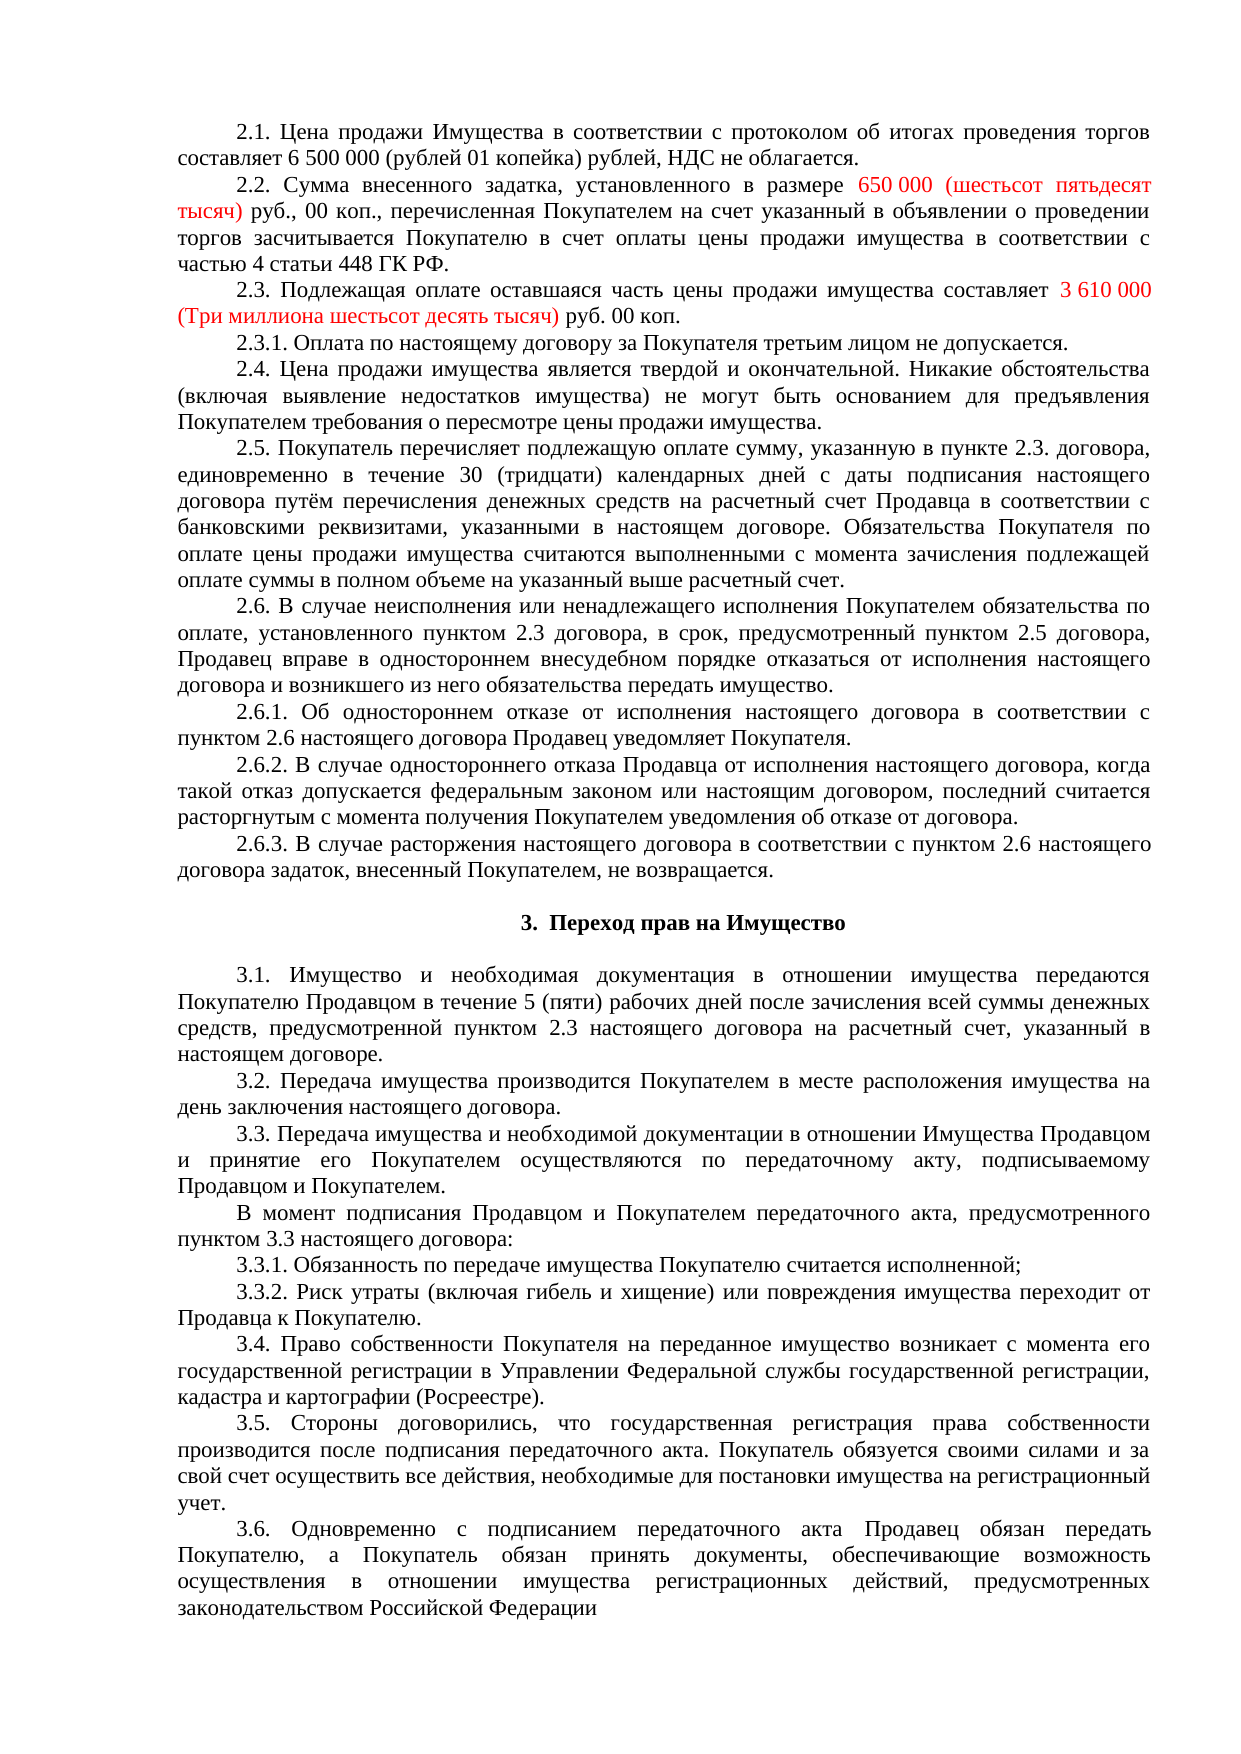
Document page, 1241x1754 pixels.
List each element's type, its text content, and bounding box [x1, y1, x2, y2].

text 2.6.1. Об одностороннем отказе от исполнения настоящего договора в соответствии с пунктом 2.6 настоящего договора Продавец уведомляет Покупателя. [177, 698, 1152, 751]
text 3.3.1. Обязанность по передаче имущества Покупателю считается исполненной; [177, 1251, 1152, 1278]
text 3.1. Имущество и необходимая документация в отношении имущества передаются Покупателю Продавцом в течение 5 (пяти) рабочих дней после зачисления всей суммы денежных средств, предусмотренной пунктом 2.3 настоящего договора на расчетный счет, указанный в настоящем договоре. [177, 961, 1152, 1067]
text 2.1. Цена продажи Имущества в соответствии с протоколом об итогах проведения торгов составляет 6 500 000 (рублей 01 копейка) рублей, НДС не облагается. [177, 118, 1152, 171]
text В момент подписания Продавцом и Покупателем передаточного акта, предусмотренного пунктом 3.3 настоящего договора: [177, 1199, 1152, 1251]
text 2.6.3. В случае расторжения настоящего договора в соответствии с пунктом 2.6 настоящего договора задаток, внесенный Покупателем, не возвращается. [177, 830, 1152, 882]
text 3. Переход прав на Имущество [215, 909, 1152, 935]
text 2.6.2. В случае одностороннего отказа Продавца от исполнения настоящего договора, когда такой отказ допускается федеральным законом или настоящим договором, последний считается расторгнутым с момента получения Покупателем уведомления об отказе от договора. [177, 751, 1152, 830]
text 2.2. Сумма внесенного задатка, установленного в размере 650 000 (шестьсот пятьдесят тысяч) руб., 00 коп., перечисленная Покупателем на счет указанный в объявлении о проведении торгов засчитывается Покупателю в счет оплаты цены продажи имущества в соответствии с частью 4 статьи 448 ГК РФ. [177, 171, 1152, 276]
text 3.6. Одновременно с подписанием передаточного акта Продавец обязан передать Покупателю, а Покупатель обязан принять документы, обеспечивающие возможность осуществления в отношении имущества регистрационных действий, предусмотренных законодательством Российской Федерации [177, 1515, 1152, 1620]
text 3.3. Передача имущества и необходимой документации в отношении Имущества Продавцом и принятие его Покупателем осуществляются по передаточному акту, подписываемому Продавцом и Покупателем. [177, 1119, 1152, 1199]
text 3.4. Право собственности Покупателя на переданное имущество возникает с момента его государственной регистрации в Управлении Федеральной службы государственной регистрации, кадастра и картографии (Росреестре). [177, 1330, 1152, 1409]
text 2.6. В случае неисполнения или ненадлежащего исполнения Покупателем обязательства по оплате, установленного пунктом 2.3 договора, в срок, предусмотренный пунктом 2.5 договора, Продавец вправе в одностороннем внесудебном порядке отказаться от исполнения настоящего договора и возникшего из него обязательства передать имущество. [177, 592, 1152, 698]
text 2.3. Подлежащая оплате оставшаяся часть цены продажи имущества составляет 3 610 000 (Три миллиона шестьсот десять тысяч) руб. 00 коп. [177, 276, 1152, 329]
text 2.5. Покупатель перечисляет подлежащую оплате сумму, указанную в пункте 2.3. договора, единовременно в течение 30 (тридцати) календарных дней с даты подписания настоящего договора путём перечисления денежных средств на расчетный счет Продавца в соответствии с банковскими реквизитами, указанными в настоящем договоре. Обязательства Покупателя по оплате цены продажи имущества считаются выполненными с момента зачисления подлежащей оплате суммы в полном объеме на указанный выше расчетный счет. [177, 434, 1152, 592]
text 2.3.1. Оплата по настоящему договору за Покупателя третьим лицом не допускается. [177, 329, 1152, 355]
text 3.5. Стороны договорились, что государственная регистрация права собственности производится после подписания передаточного акта. Покупатель обязуется своими силами и за свой счет осуществить все действия, необходимые для постановки имущества на регистрационный учет. [177, 1409, 1152, 1515]
text 3.2. Передача имущества производится Покупателем в месте расположения имущества на день заключения настоящего договора. [177, 1067, 1152, 1119]
text 2.4. Цена продажи имущества является твердой и окончательной. Никакие обстоятельства (включая выявление недостатков имущества) не могут быть основанием для предъявления Покупателем требования о пересмотре цены продажи имущества. [177, 355, 1152, 434]
text 3.3.2. Риск утраты (включая гибель и хищение) или повреждения имущества переходит от Продавца к Покупателю. [177, 1278, 1152, 1330]
